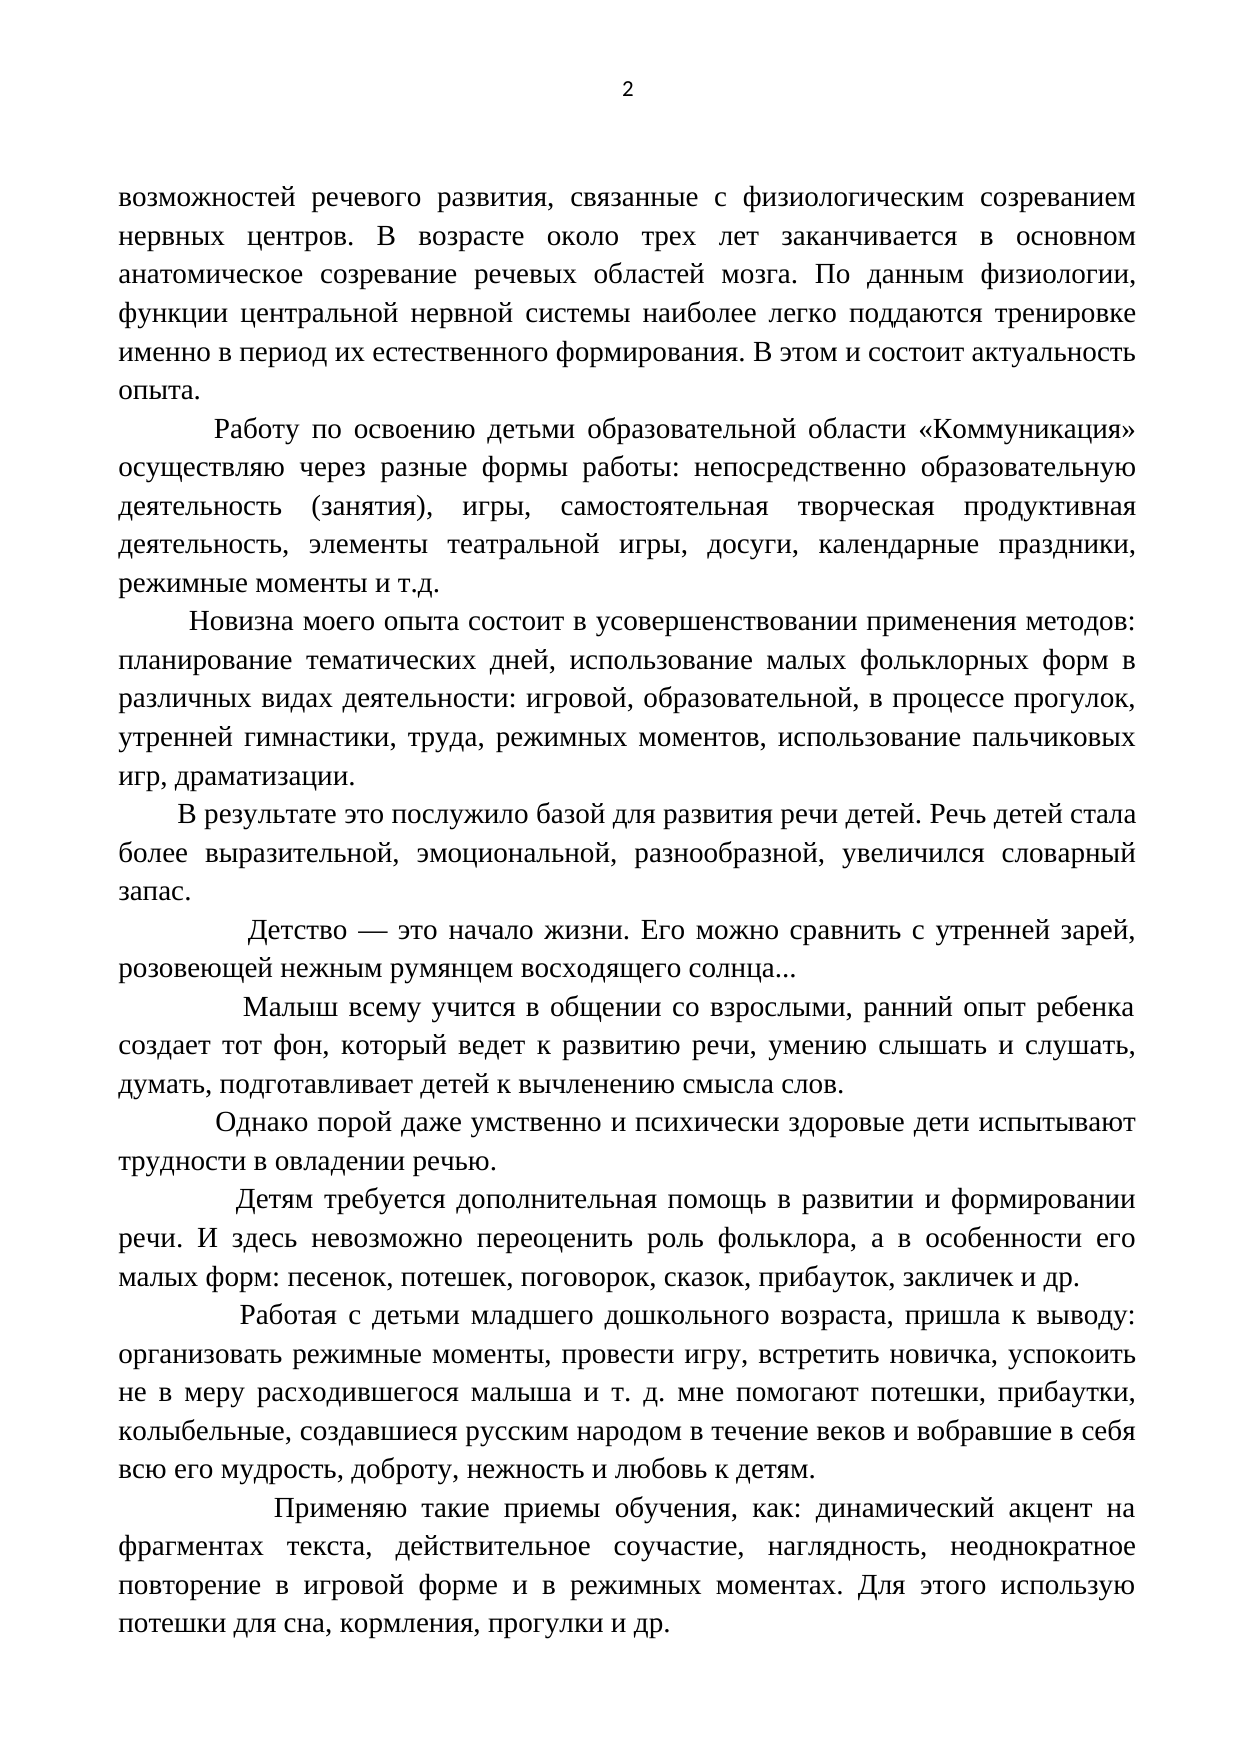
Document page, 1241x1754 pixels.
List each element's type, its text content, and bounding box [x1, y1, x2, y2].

text Малыш всему учится в общении со взрослыми, ранний опыт ребенка создает тот фон, который ведет к развитию речи, умению слышать и слушать, думать, подготавливает детей к вычленению смысла слов. [118, 989, 1137, 1099]
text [118, 179, 1137, 406]
text Работая с детьми младшего дошкольного возраста, пришла к выводу: организовать режимные моменты, провести игру, встретить новичка, успокоить не в меру расходившегося малыша и т. д. мне помогают потешки, прибаутки, колыбельные, создавшиеся русским народом в течение веков и вобравшие в себя всю его мудрость, доброту, нежность и любовь к детям. [118, 1297, 1137, 1485]
text Работу по освоению детьми образовательной области «Коммуникация» осуществляю через разные формы работы: непосредственно образовательную деятельность (занятия), игры, самостоятельная творческая продуктивная деятельность, элементы театральной игры, досуги, календарные праздники, режимные моменты и т.д. [118, 411, 1137, 598]
text Применяю такие приемы обучения, как: динамический акцент на фрагментах текста, действительное соучастие, наглядность, неоднократное повторение в игровой форме и в режимных моментах. Для этого использую потешки для сна, кормления, прогулки и др. [118, 1490, 1137, 1639]
text Однако порой даже умственно и психически здоровые дети испытывают трудности в овладении речью. [118, 1104, 1137, 1177]
text Детство — это начало жизни. Его можно сравнить с утренней зарей, розовеющей нежным румянцем восходящего солнца... [118, 912, 1137, 984]
text Новизна моего опыта состоит в усовершенствовании применения методов: планирование тематических дней, использование малых фольклорных форм в различных видах деятельности: игровой, образовательной, в процессе прогулок, утренней гимнастики, труда, режимных моментов, использование пальчиковых игр, драматизации. [118, 603, 1137, 791]
text В результате это послужило базой для развития речи детей. Речь детей стала более выразительной, эмоциональной, разнообразной, увеличился словарный запас. [118, 796, 1137, 907]
text Детям требуется дополнительная помощь в развитии и формировании речи. И здесь невозможно переоценить роль фольклора, а в особенности его малых форм: песенок, потешек, поговорок, сказок, прибауток, закличек и др. [118, 1182, 1137, 1292]
